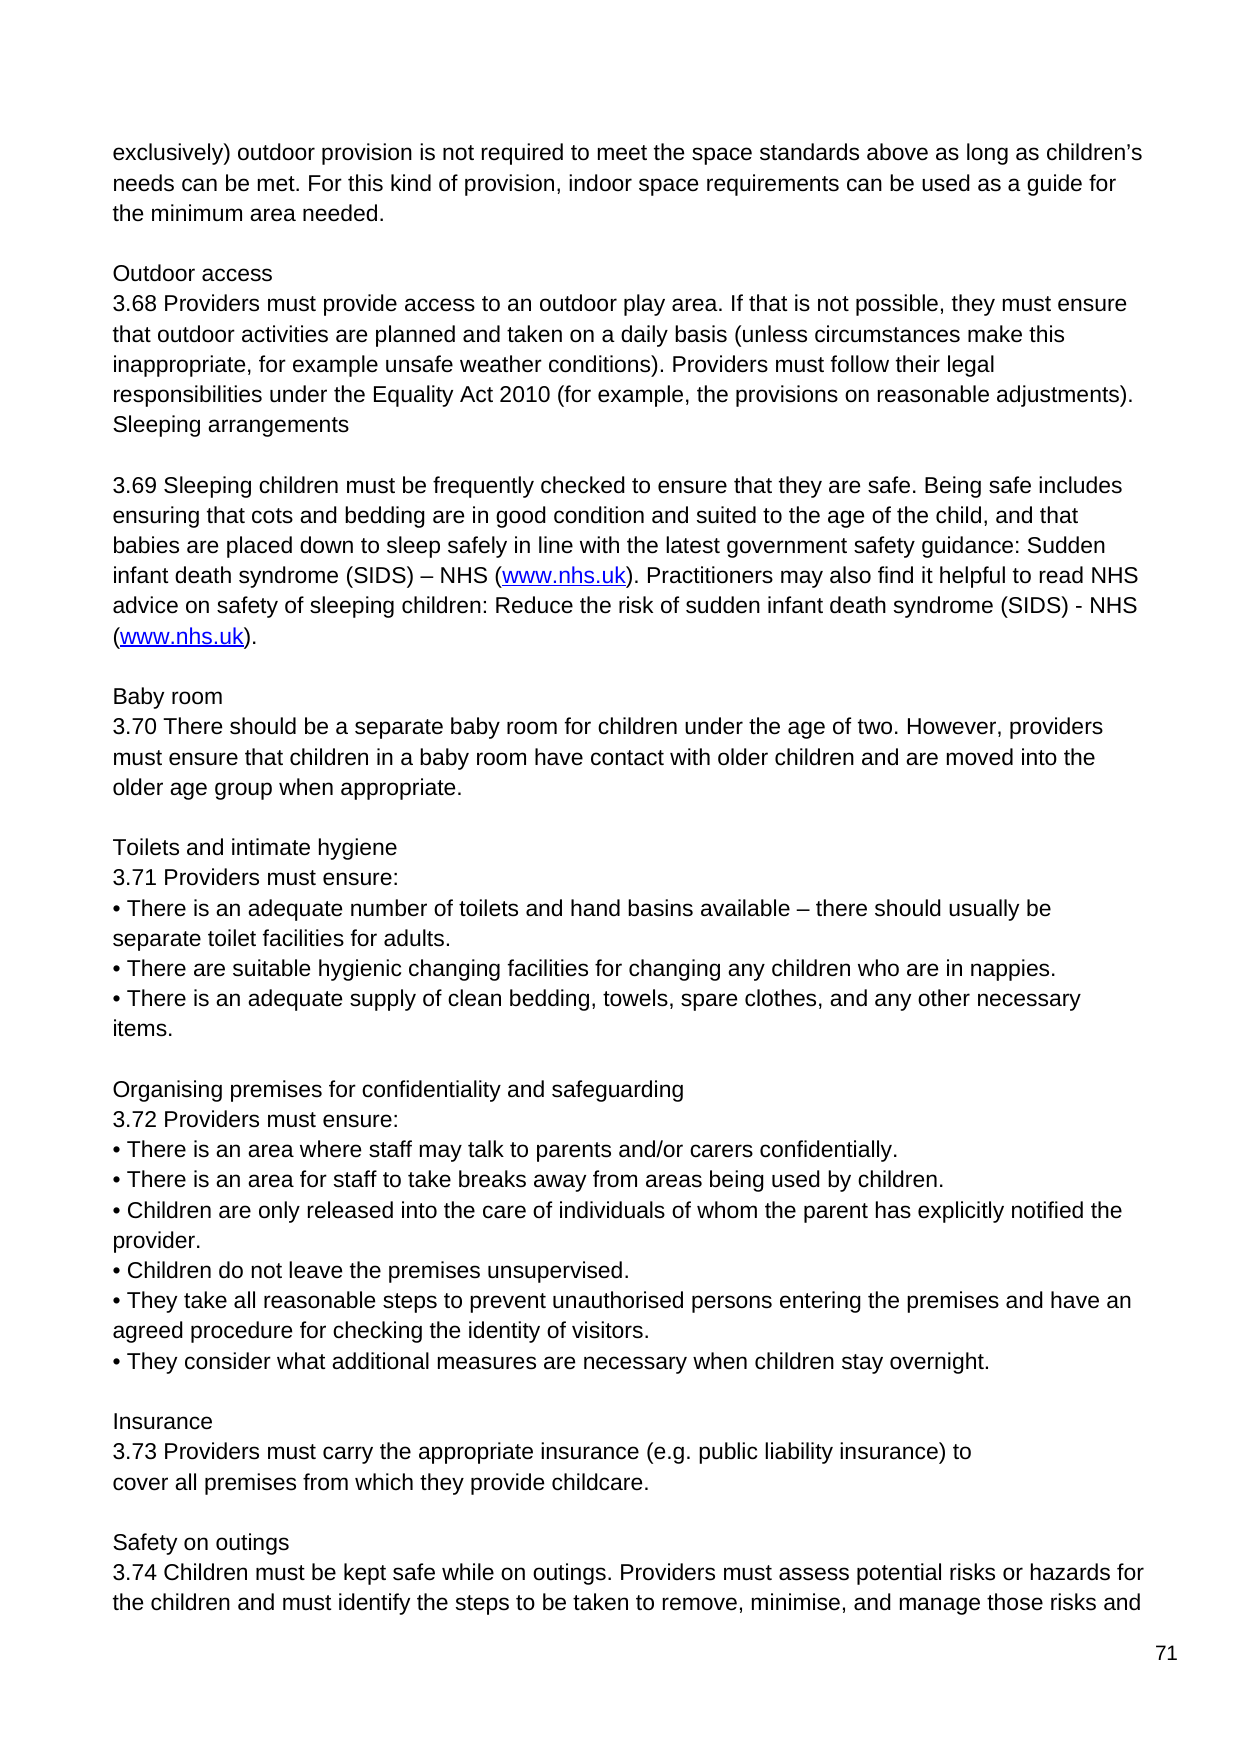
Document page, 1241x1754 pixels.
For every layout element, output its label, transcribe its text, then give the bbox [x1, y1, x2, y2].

text 3.68 Providers must provide access to an outdoor play area. If that is not possible, they must ensure that outdoor activities are planned and taken on a daily basis (unless circumstances make this inappropriate, for example unsafe weather conditions). Providers must follow their legal responsibilities under the Equality Act 2010 (for example, the provisions on reasonable adjustments). [112, 290, 1145, 407]
text • There is an area where staff may talk to parents and/or carers confidentially. [112, 1136, 1145, 1162]
text • They consider what additional measures are necessary when children stay overnight. [112, 1348, 1145, 1374]
text • There are suitable hygienic changing facilities for changing any children who are in nappies. [112, 955, 1145, 981]
text Baby room [112, 683, 1145, 709]
text cover all premises from which they provide childcare. [112, 1468, 1145, 1495]
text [112, 139, 1145, 226]
text 3.71 Providers must ensure: [112, 864, 1145, 891]
text Insurance [112, 1408, 1145, 1434]
text 3.73 Providers must carry the appropriate insurance (e.g. public liability insurance) to [112, 1438, 1145, 1464]
text Outdoor access [112, 260, 1145, 286]
text • There is an adequate number of toilets and hand basins available – there should usually be separate toilet facilities for adults. [112, 894, 1145, 951]
text • Children are only released into the care of individuals of whom the parent has explicitly notified the provider. [112, 1197, 1145, 1253]
text Sleeping arrangements [112, 411, 1145, 437]
text • There is an adequate supply of clean bedding, towels, spare clothes, and any other necessary items. [112, 985, 1145, 1042]
text • There is an area for staff to take breaks away from areas being used by children. [112, 1166, 1145, 1193]
text Toilets and intimate hygiene [112, 834, 1145, 860]
text • They take all reasonable steps to prevent unauthorised persons entering the premises and have an agreed procedure for checking the identity of visitors. [112, 1287, 1145, 1344]
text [112, 1559, 1145, 1616]
text Safety on outings [112, 1529, 1145, 1555]
text 3.70 There should be a separate baby room for children under the age of two. However, providers must ensure that children in a baby room have contact with older children and are moved into the older age group when appropriate. [112, 713, 1145, 800]
text 3.69 Sleeping children must be frequently checked to ensure that they are safe. Being safe includes ensuring that cots and bedding are in good condition and suited to the age of the child, and that babies are placed down to sleep safely in line with the latest government safety guidance: Sudden infant death syndrome (SIDS) – NHS (www.nhs.uk). Practitioners may also find it helpful to read NHS advice on safety of sleeping children: Reduce the risk of sudden infant death syndrome (SIDS) - NHS [112, 472, 1145, 619]
text Organising premises for confidentiality and safeguarding [112, 1076, 1145, 1102]
text • Children do not leave the premises unsupervised. [112, 1257, 1145, 1283]
text (www.nhs.uk). [112, 623, 1145, 649]
text 3.72 Providers must ensure: [112, 1106, 1145, 1132]
